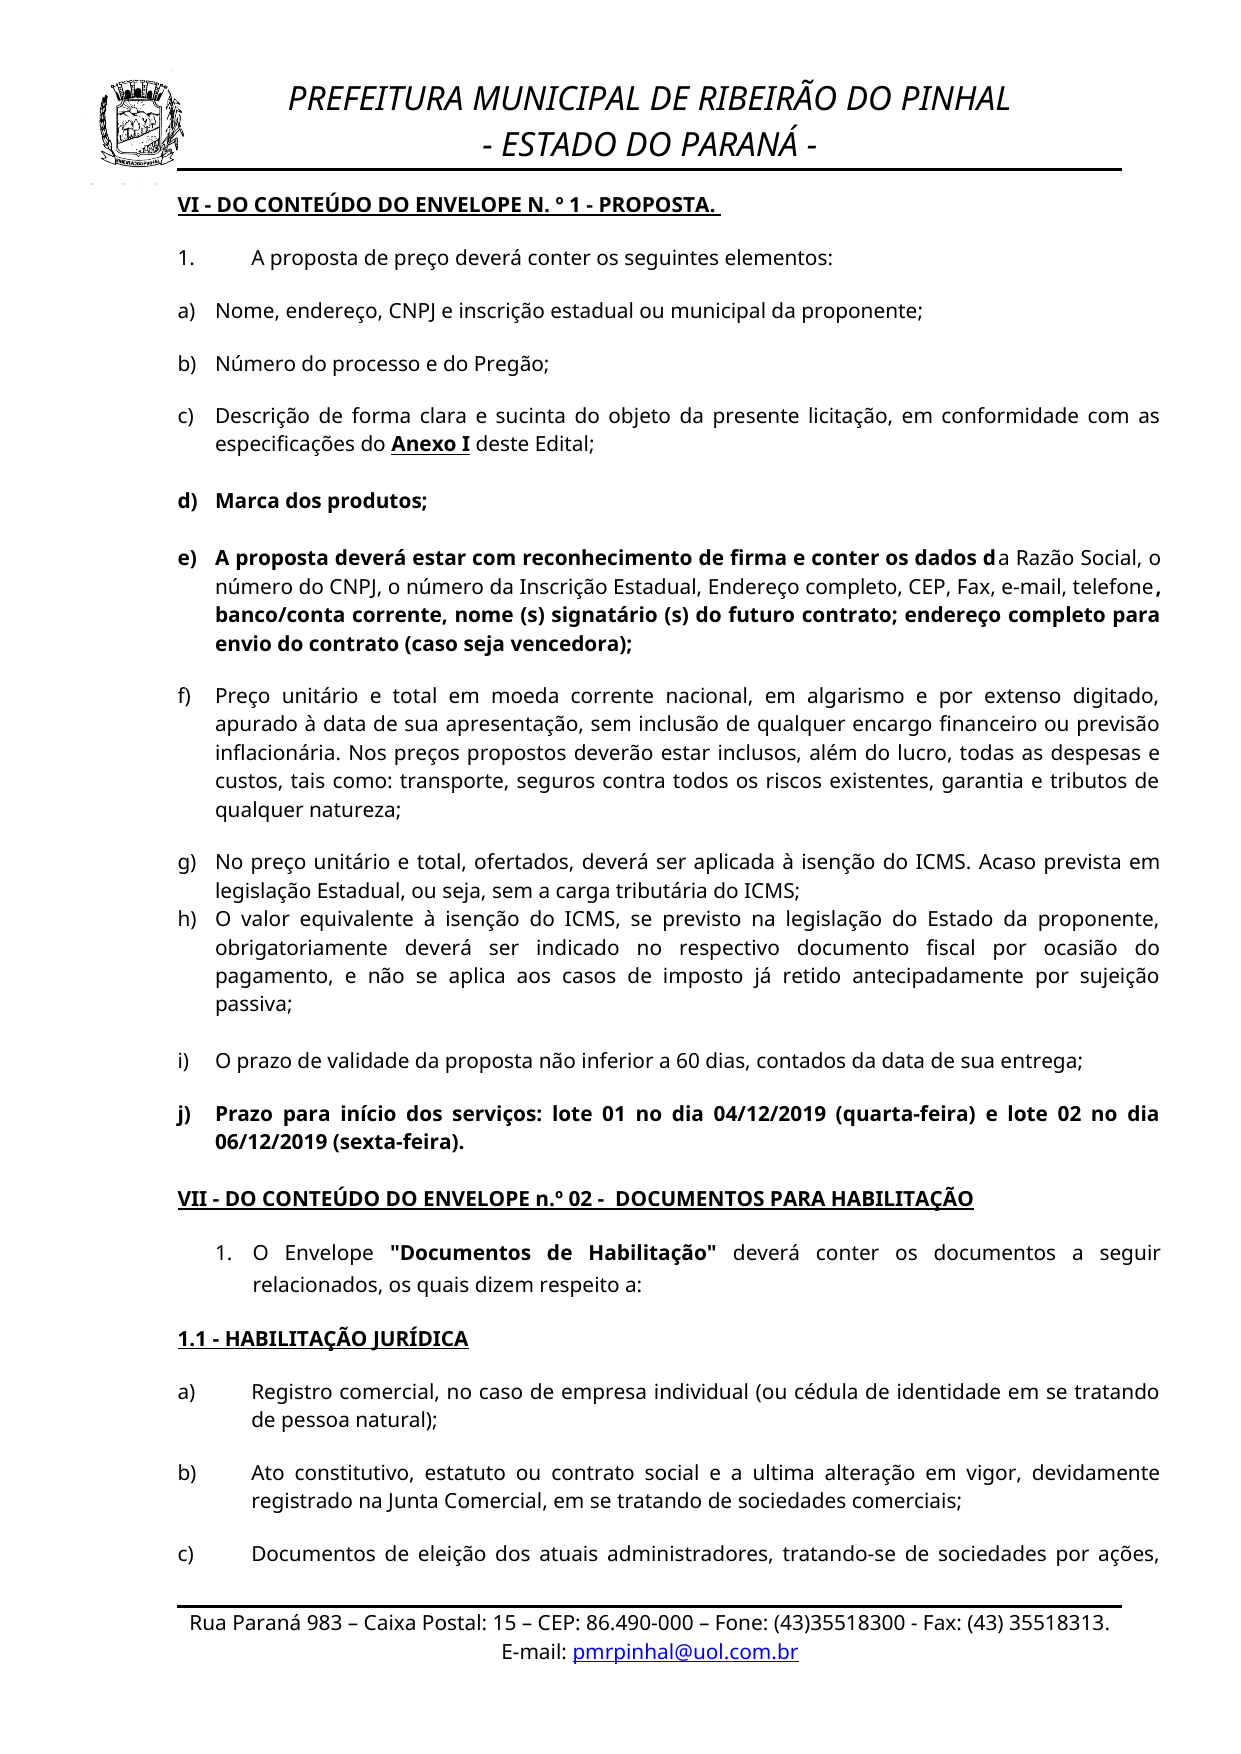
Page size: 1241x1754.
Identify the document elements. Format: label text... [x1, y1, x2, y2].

list O Envelope "Documentos de Habilitação" deverá conter os documentos a seguir relacionados, os quais dizem respeito a: [215, 1238, 1161, 1299]
text b) Ato constitutivo, estatuto ou contrato social e a ultima alteração em vigor, devidamente registrado na Junta Comercial, em se tratando de sociedades comerciais; [177, 1458, 1161, 1515]
text 1.1 - HABILITAÇÃO JURÍDICA [177, 1324, 1161, 1352]
picture [83, 65, 202, 185]
text VII - DO CONTEÚDO DO ENVELOPE n.º 02 - DOCUMENTOS PARA HABILITAÇÃO [177, 1184, 1161, 1213]
list O prazo de validade da proposta não inferior a 60 dias, contados da data de sua entrega; [177, 1046, 1161, 1075]
text 1. A proposta de preço deverá conter os seguintes elementos: [177, 243, 1161, 271]
subtitle VI - DO CONTEÚDO DO ENVELOPE N. º 1 - PROPOSTA. [177, 190, 1161, 219]
list Prazo para início dos serviços: lote 01 no dia 04/12/2019 (quarta-feira) e lote 02 no dia 06/12/2019 (sexta-feira). [177, 1099, 1161, 1156]
list O valor equivalente à isenção do ICMS, se previsto na legislação do Estado da proponente, obrigatoriamente deverá ser indicado no respectivo documento fiscal por ocasião do pagamento, e não se aplica aos casos de imposto já retido antecipadamente por sujeição passiva; [177, 904, 1161, 1018]
list Descrição de forma clara e sucinta do objeto da presente licitação, em conformidade com as especificações do Anexo I deste Edital; [177, 401, 1161, 458]
list Número do processo e do Pregão; [177, 349, 1161, 377]
text a) Registro comercial, no caso de empresa individual (ou cédula de identidade em se tratando de pessoa natural); [177, 1377, 1161, 1434]
list Nome, endereço, CNPJ e inscrição estadual ou municipal da proponente; [177, 296, 1161, 324]
list Marca dos produtos; [177, 486, 1161, 515]
list Preço unitário e total em moeda corrente nacional, em algarismo e por extenso digitado, apurado à data de sua apresentação, sem inclusão de qualquer encargo financeiro ou previsão inflacionária. Nos preços propostos deverão estar inclusos, além do lucro, todas as despesas e custos, tais como: transporte, seguros contra todos os riscos existentes, garantia e tributos de qualquer natureza; [177, 681, 1161, 823]
list No preço unitário e total, ofertados, deverá ser aplicada à isenção do ICMS. Acaso prevista em legislação Estadual, ou seja, sem a carga tributária do ICMS; [177, 847, 1161, 904]
list A proposta deverá estar com reconhecimento de firma e conter os dados da Razão Social, o número do CNPJ, o número da Inscrição Estadual, Endereço completo, CEP, Fax, e-mail, telefone, banco/conta corrente, nome (s) signatário (s) do futuro contrato; endereço completo para envio do contrato (caso seja vencedora); [177, 543, 1161, 657]
